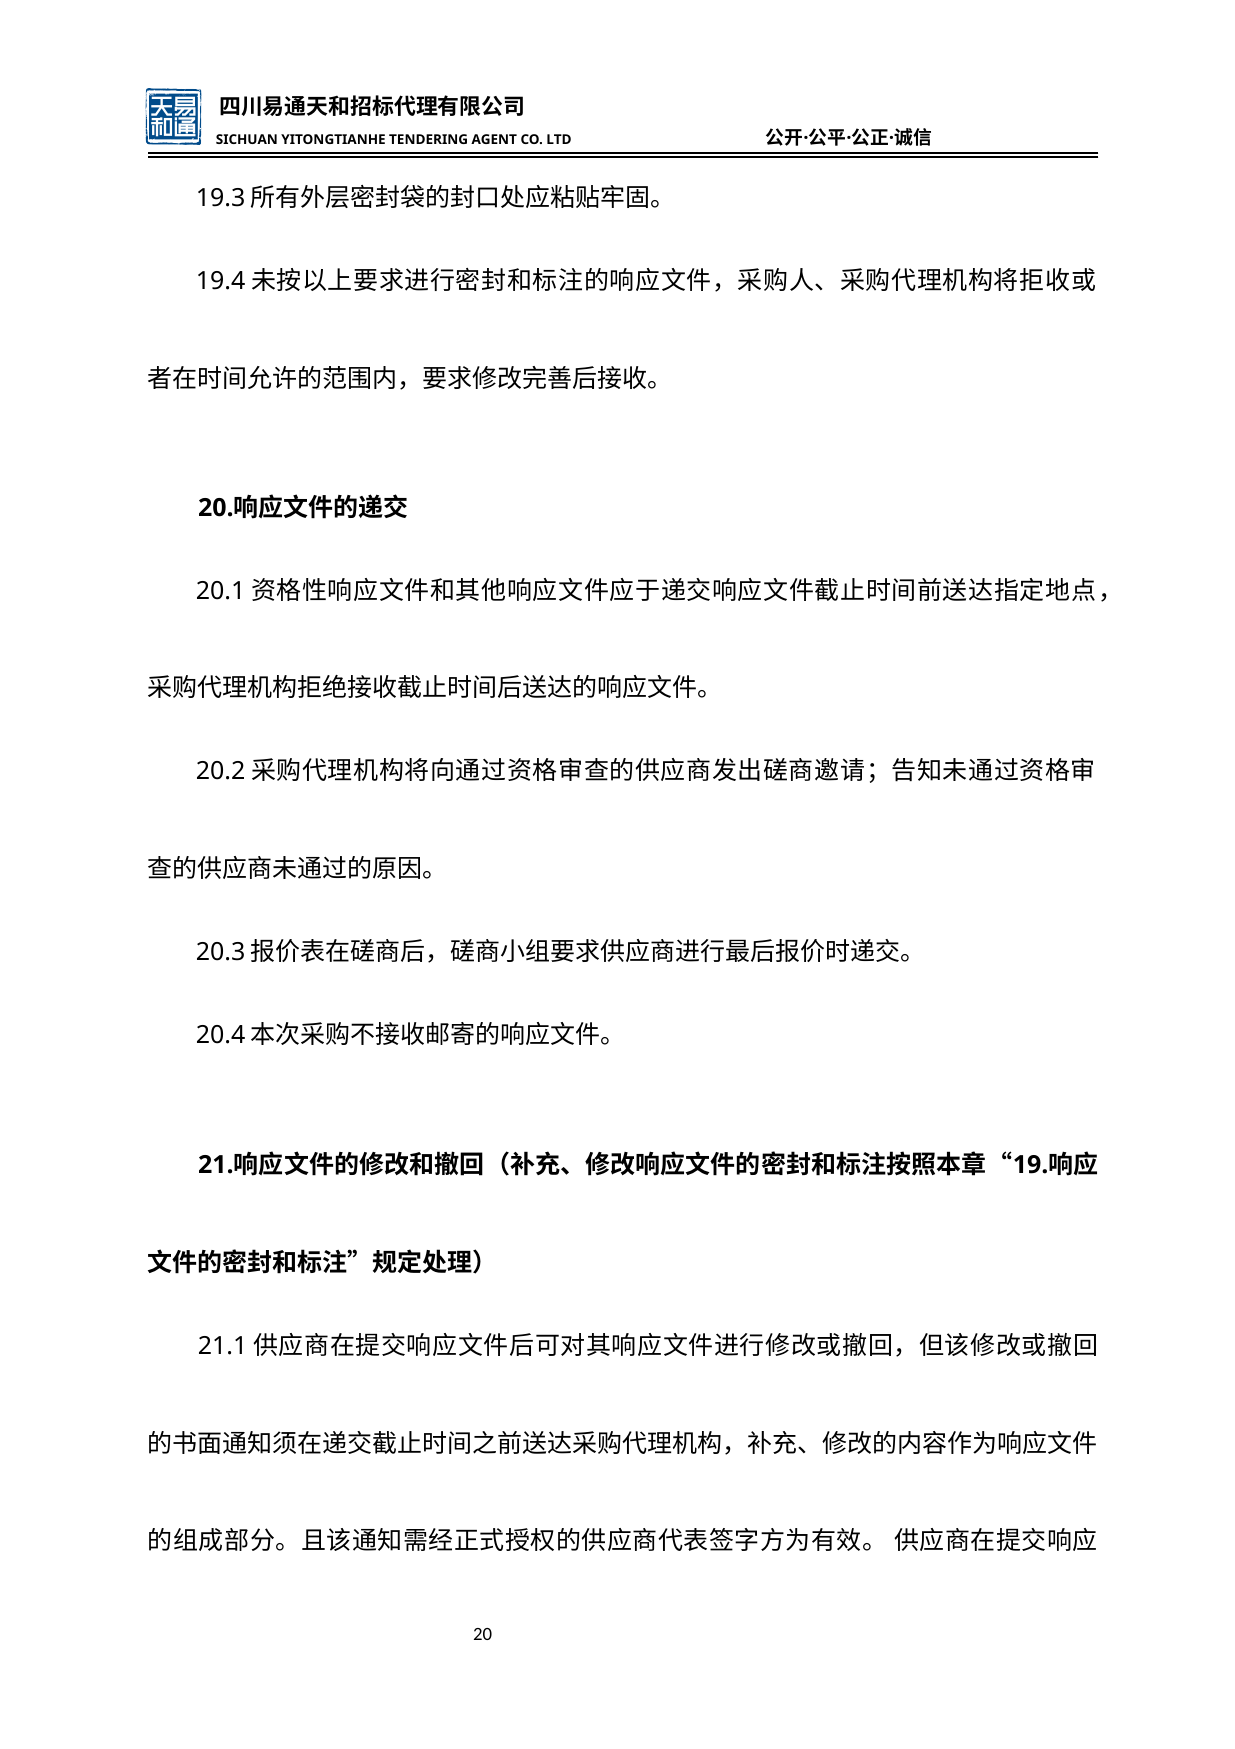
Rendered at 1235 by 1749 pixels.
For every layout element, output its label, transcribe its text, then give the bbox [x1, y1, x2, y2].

text 19.3所有外层密封袋的封口处应粘贴牢固。 [148, 163, 1098, 228]
text 19.4未按以上要求进行密封和标注的响应文件，采购人、采购代理机构将拒收或者在时间允许的范围内，要求修改完善后接收。 [148, 246, 1098, 409]
picture [145, 88, 202, 145]
text 20.1资格性响应文件和其他响应文件应于递交响应文件截止时间前送达指定地点，采购代理机构拒绝接收截止时间后送达的响应文件。 [148, 556, 1098, 718]
text 20.3报价表在磋商后，磋商小组要求供应商进行最后报价时递交。 [148, 917, 1098, 982]
text 20.4本次采购不接收邮寄的响应文件。 [148, 1000, 1098, 1065]
text 20.2采购代理机构将向通过资格审查的供应商发出磋商邀请；告知未通过资格审查的供应商未通过的原因。 [148, 736, 1098, 899]
subtitle 20.响应文件的递交 [148, 473, 1098, 538]
subtitle 21.响应文件的修改和撤回（补充、修改响应文件的密封和标注按照本章“19.响应文件的密封和标注”规定处理） [148, 1131, 1098, 1293]
